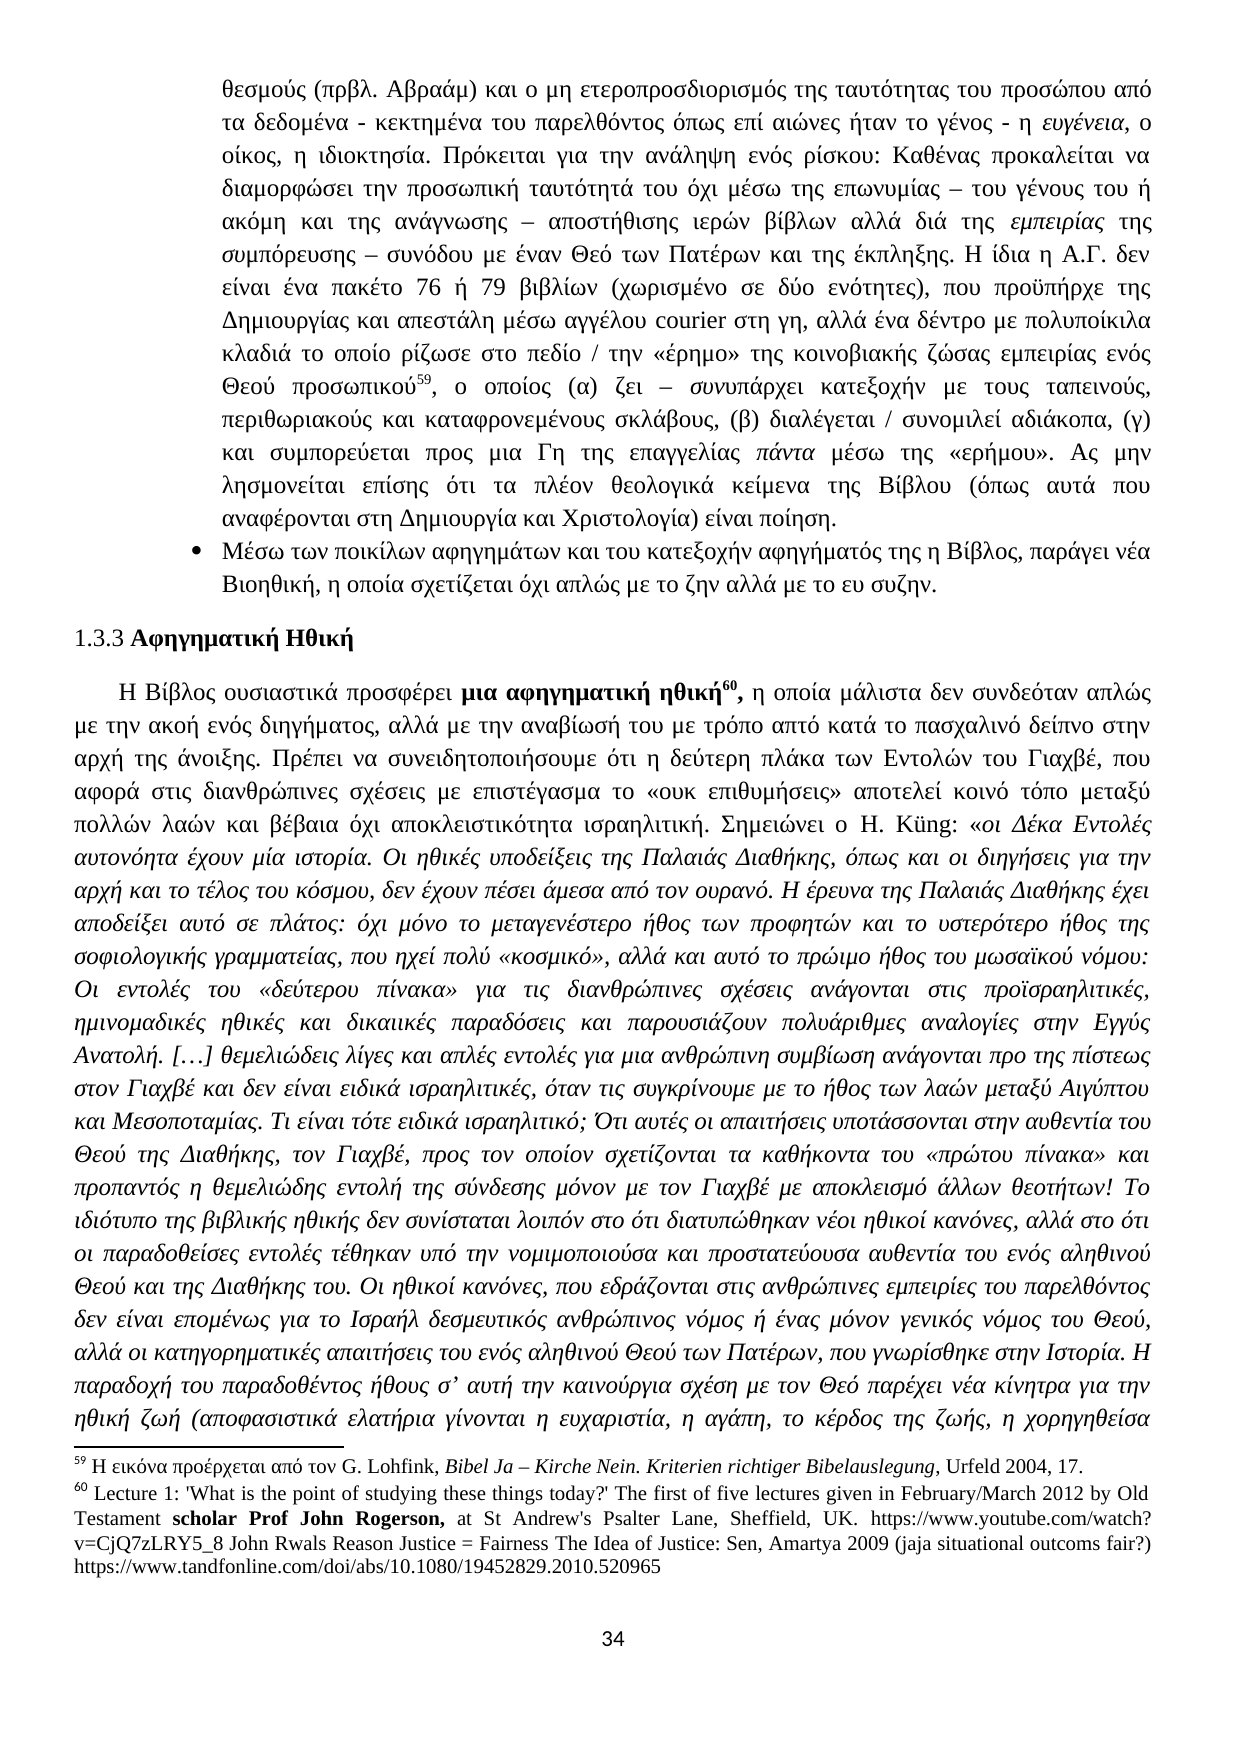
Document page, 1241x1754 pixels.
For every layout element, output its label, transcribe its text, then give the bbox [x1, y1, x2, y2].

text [74, 677, 1152, 1432]
list Μέσω των ποικίλων αφηγημάτων και του κατεξοχήν αφηγήματός της η Βίβλος, παράγει νέα Βιοηθική, η οποία σχετίζεται όχι απλώς με το ζην αλλά με το ευ συζην. [192, 536, 1152, 598]
text 1.3.3 Αφηγηματική Ηθική [74, 623, 1152, 652]
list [192, 74, 1152, 532]
